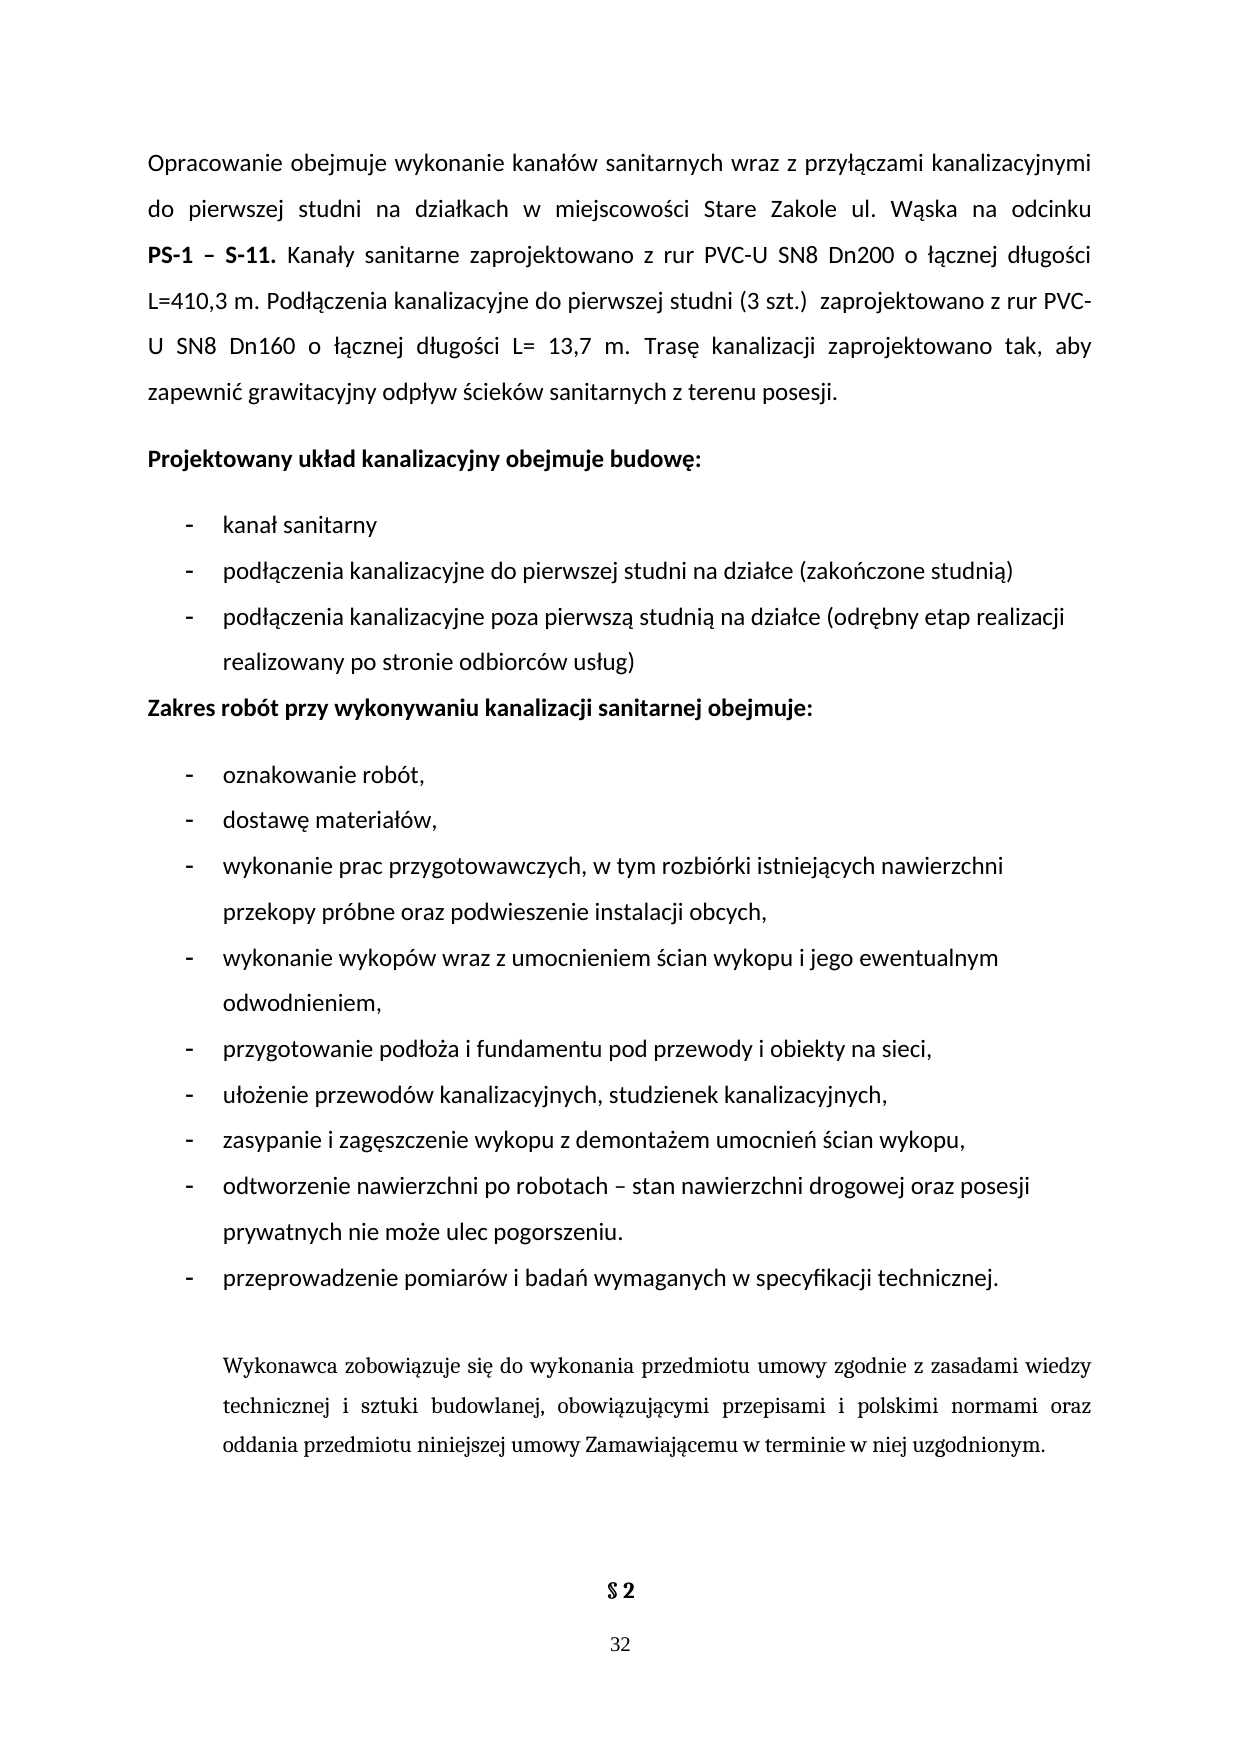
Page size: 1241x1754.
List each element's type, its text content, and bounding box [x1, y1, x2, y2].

text Wykonawca zobowiązuje się do wykonania przedmiotu umowy zgodnie z zasadami wiedzy technicznej i sztuki budowlanej, obowiązującymi przepisami i polskimi normami oraz oddania przedmiotu niniejszej umowy Zamawiającemu w terminie w niej uzgodnionym. [223, 1353, 1093, 1459]
list odtworzenie nawierzchni po robotach – stan nawierzchni drogowej oraz posesji prywatnych nie może ulec pogorszeniu. [185, 1170, 1093, 1247]
list przeprowadzenie pomiarów i badań wymaganych w specyfikacji technicznej. [185, 1262, 1093, 1292]
text Zakres robót przy wykonywaniu kanalizacji sanitarnej obejmuje: [148, 692, 1093, 723]
list wykonanie wykopów wraz z umocnieniem ścian wykopu i jego ewentualnym odwodnieniem, [185, 942, 1093, 1018]
list kanał sanitarny [185, 509, 1093, 540]
list podłączenia kanalizacyjne poza pierwszą studnią na działce (odrębny etap realizacji realizowany po stronie odbiorców usług) [185, 601, 1093, 677]
list wykonanie prac przygotowawczych, w tym rozbiórki istniejących nawierzchni przekopy próbne oraz podwieszenie instalacji obcych, [185, 850, 1093, 927]
list dostawę materiałów, [185, 804, 1093, 835]
text Opracowanie obejmuje wykonanie kanałów sanitarnych wraz z przyłączami kanalizacyjnymi do pierwszej studni na działkach w miejscowości Stare Zakole ul. Wąska na odcinku PS-1 – S-11. Kanały sanitarne zaprojektowano z rur PVC-U SN8 Dn200 o łącznej długości L=410,3 m. Podłączenia kanalizacyjne do pierwszej studni (3 szt.) zaprojektowano z rur PVC-U SN8 Dn160 o łącznej długości L= 13,7 m. Trasę kanalizacji zaprojektowano tak, aby zapewnić grawitacyjny odpływ ścieków sanitarnych z terenu posesji. [148, 148, 1093, 407]
list zasypanie i zagęszczenie wykopu z demontażem umocnień ścian wykopu, [185, 1125, 1093, 1155]
list oznakowanie robót, [185, 759, 1093, 789]
text Projektowany układ kanalizacyjny obejmuje budowę: [148, 443, 1093, 473]
list podłączenia kanalizacyjne do pierwszej studni na działce (zakończone studnią) [185, 555, 1093, 586]
list ułożenie przewodów kanalizacyjnych, studzienek kanalizacyjnych, [185, 1079, 1093, 1109]
list przygotowanie podłoża i fundamentu pod przewody i obiekty na sieci, [185, 1033, 1093, 1064]
text § 2 [148, 1578, 1093, 1604]
